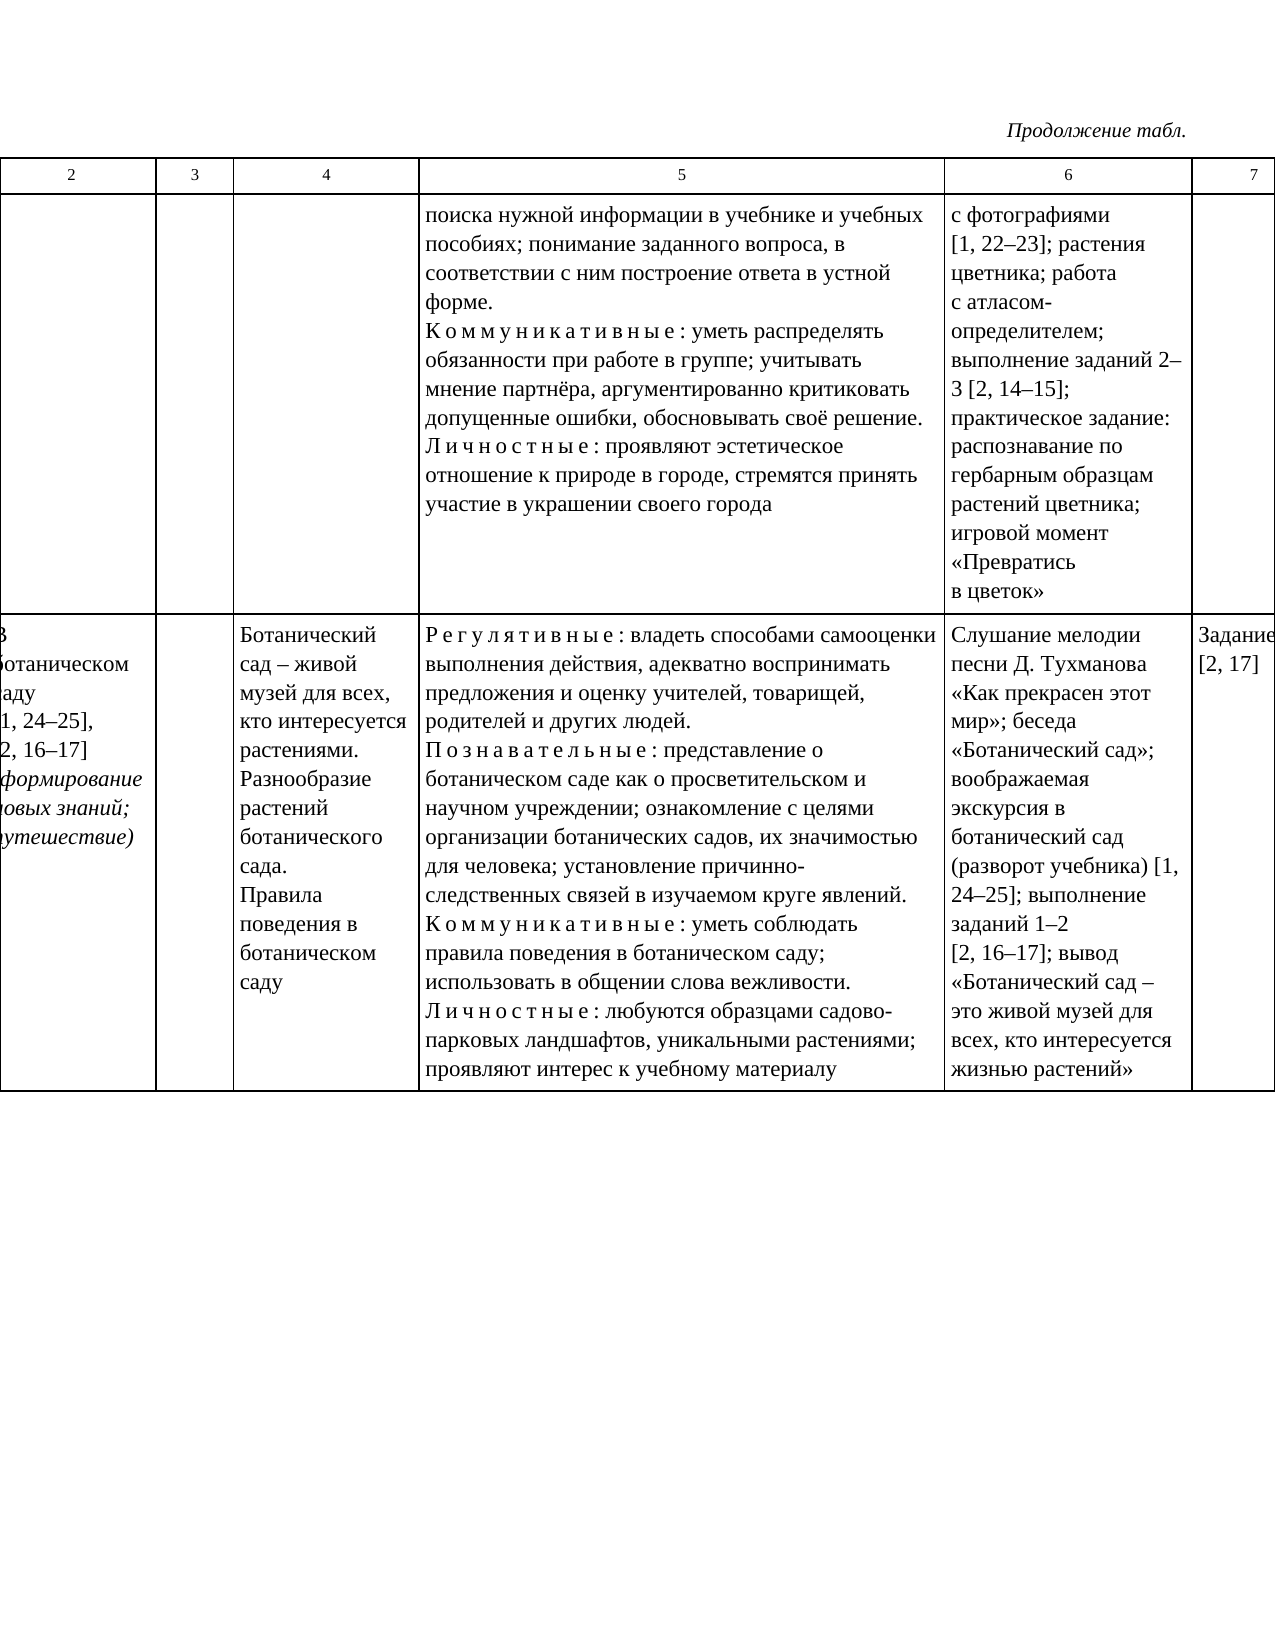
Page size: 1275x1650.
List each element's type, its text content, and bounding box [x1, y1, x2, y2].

text Продолжение табл. [177, 118, 1186, 142]
table_cell В ботаническом саду [1, 24–25], [2, 16–17] (формирование новых знаний; путешествие) [1, 615, 155, 1090]
table_cell Регулятивные: владеть способами самооценки выполнения действия, адекватно воспринимать предложения и оценку учителей, товарищей, родителей и других людей. Познавательные: представление о ботаническом саде как о просветительском и научном учреждении; ознакомление с целями организации ботанических садов, их значимостью для человека; установление причинно-следственных связей в изучаемом круге явлений. Коммуникативные: уметь соблюдать правила поведения в ботаническом саду; использовать в общении слова вежливости. Личностные: любуются образцами садово-парковых ландшафтов, уникальными растениями; проявляют интерес к учебному материалу [420, 615, 944, 1090]
table_header 4 [234, 159, 418, 193]
table_cell [1193, 195, 1274, 613]
table_header 6 [945, 159, 1191, 193]
table_cell Ботанический сад – живой музей для всех, кто интересуется растениями. Разнообразие растений ботанического сада. Правила поведения в ботаническом саду [234, 615, 418, 1090]
table_cell Задание 3 [2, 17] [1193, 615, 1274, 1090]
table_header 5 [420, 159, 944, 193]
table_cell [1, 195, 155, 613]
table_cell поиска нужной информации в учебнике и учебных пособиях; понимание заданного вопроса, в соответствии с ним построение ответа в устной форме. Коммуникативные: уметь распределять обязанности при работе в группе; учитывать мнение партнёра, аргументированно критиковать допущенные ошибки, обосновывать своё решение. Личностные: проявляют эстетическое отношение к природе в городе, стремятся принять участие в украшении своего города [420, 195, 944, 613]
table_header 3 [157, 159, 233, 193]
table_cell [157, 195, 233, 613]
table_cell [157, 615, 233, 1090]
table_header 2 [1, 159, 155, 193]
table_cell [234, 195, 418, 613]
table_header 7 [1193, 159, 1274, 193]
table_cell Слушание мелодии песни Д. Тухманова «Как прекрасен этот мир»; беседа «Ботанический сад»; воображаемая экскурсия в ботанический сад (разворот учебника) [1, 24–25]; выполнение заданий 1–2 [2, 16–17]; вывод «Ботанический сад – это живой музей для всех, кто интересуется жизнью растений» [945, 615, 1191, 1090]
table_cell с фотографиями [1, 22–23]; растения цветника; работа с атласом-определителем; выполнение заданий 2–3 [2, 14–15]; практическое задание: распознавание по гербарным образцам растений цветника; игровой момент «Превратись в цветок» [945, 195, 1191, 613]
